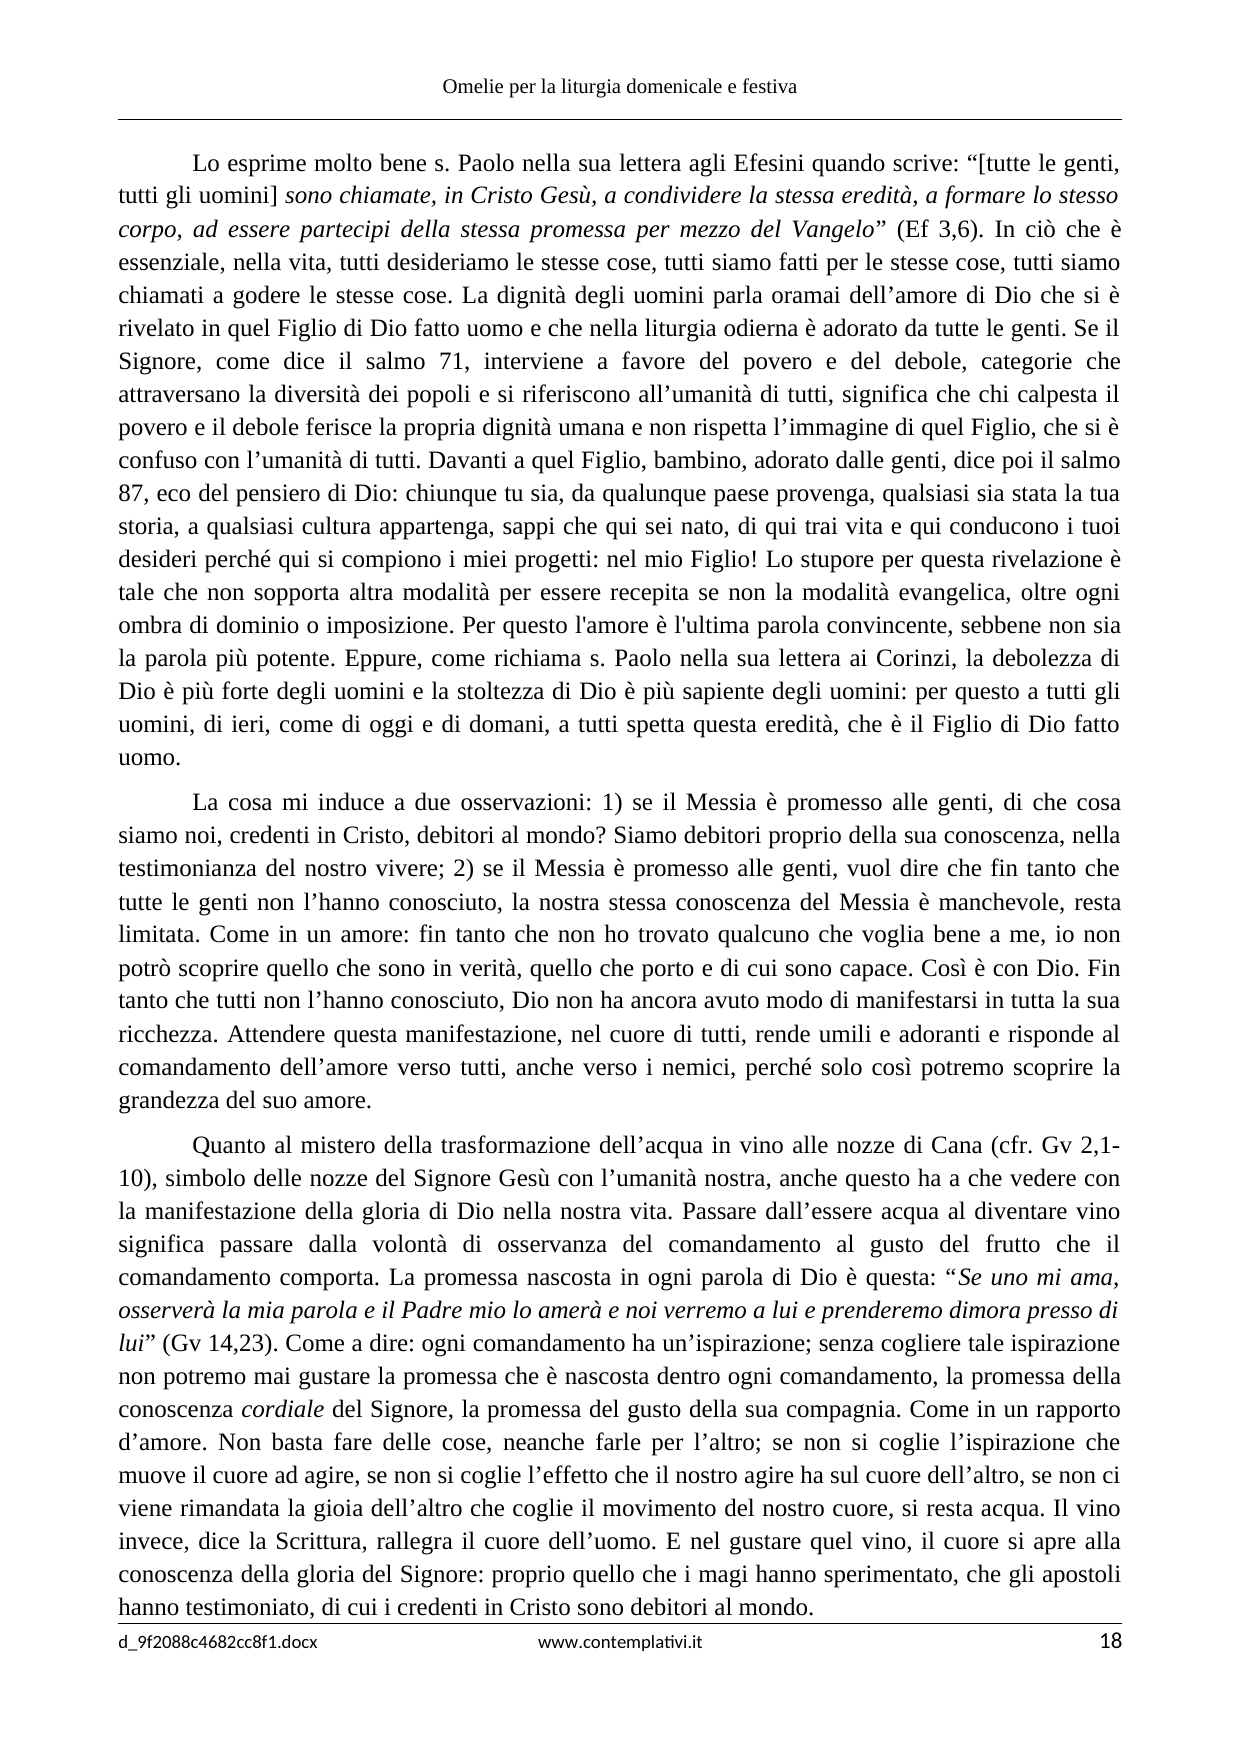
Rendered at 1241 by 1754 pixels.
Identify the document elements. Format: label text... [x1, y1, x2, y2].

text Lo esprime molto bene s. Paolo nella sua lettera agli Efesini quando scrive: “[tutte le genti, tutti gli uomini] sono chiamate, in Cristo Gesù, a condividere la stessa eredità, a formare lo stesso corpo, ad essere partecipi della stessa promessa per mezzo del Vangelo” (Ef 3,6). In ciò che è essenziale, nella vita, tutti desideriamo le stesse cose, tutti siamo fatti per le stesse cose, tutti siamo chiamati a godere le stesse cose. La dignità degli uomini parla oramai dell’amore di Dio che si è rivelato in quel Figlio di Dio fatto uomo e che nella liturgia odierna è adorato da tutte le genti. Se il Signore, come dice il salmo 71, interviene a favore del povero e del debole, categorie che attraversano la diversità dei popoli e si riferiscono all’umanità di tutti, significa che chi calpesta il povero e il debole ferisce la propria dignità umana e non rispetta l’immagine di quel Figlio, che si è confuso con l’umanità di tutti. Davanti a quel Figlio, bambino, adorato dalle genti, dice poi il salmo 87, eco del pensiero di Dio: chiunque tu sia, da qualunque paese provenga, qualsiasi sia stata la tua storia, a qualsiasi cultura appartenga, sappi che qui sei nato, di qui trai vita e qui conducono i tuoi desideri perché qui si compiono i miei progetti: nel mio Figlio! Lo stupore per questa rivelazione è tale che non sopporta altra modalità per essere recepita se non la modalità evangelica, oltre ogni ombra di dominio o imposizione. Per questo l'amore è l'ultima parola convincente, sebbene non sia la parola più potente. Eppure, come richiama s. Paolo nella sua lettera ai Corinzi, la debolezza di Dio è più forte degli uomini e la stoltezza di Dio è più sapiente degli uomini: per questo a tutti gli uomini, di ieri, come di oggi e di domani, a tutti spetta questa eredità, che è il Figlio di Dio fatto uomo. [118, 148, 1122, 771]
text Quanto al mistero della trasformazione dell’acqua in vino alle nozze di Cana (cfr. Gv 2,1-10), simbolo delle nozze del Signore Gesù con l’umanità nostra, anche questo ha a che vedere con la manifestazione della gloria di Dio nella nostra vita. Passare dall’essere acqua al diventare vino significa passare dalla volontà di osservanza del comandamento al gusto del frutto che il comandamento comporta. La promessa nascosta in ogni parola di Dio è questa: “Se uno mi ama, osserverà la mia parola e il Padre mio lo amerà e noi verremo a lui e prenderemo dimora presso di lui” (Gv 14,23). Come a dire: ogni comandamento ha un’ispirazione; senza cogliere tale ispirazione non potremo mai gustare la promessa che è nascosta dentro ogni comandamento, la promessa della conoscenza cordiale del Signore, la promessa del gusto della sua compagnia. Come in un rapporto d’amore. Non basta fare delle cose, neanche farle per l’altro; se non si coglie l’ispirazione che muove il cuore ad agire, se non si coglie l’effetto che il nostro agire ha sul cuore dell’altro, se non ci viene rimandata la gioia dell’altro che coglie il movimento del nostro cuore, si resta acqua. Il vino invece, dice la Scrittura, rallegra il cuore dell’uomo. E nel gustare quel vino, il cuore si apre alla conoscenza della gloria del Signore: proprio quello che i magi hanno sperimentato, che gli apostoli hanno testimoniato, di cui i credenti in Cristo sono debitori al mondo. [118, 1130, 1122, 1621]
text La cosa mi induce a due osservazioni: 1) se il Messia è promesso alle genti, di che cosa siamo noi, credenti in Cristo, debitori al mondo? Siamo debitori proprio della sua conoscenza, nella testimonianza del nostro vivere; 2) se il Messia è promesso alle genti, vuol dire che fin tanto che tutte le genti non l’hanno conosciuto, la nostra stessa conoscenza del Messia è manchevole, resta limitata. Come in un amore: fin tanto che non ho trovato qualcuno che voglia bene a me, io non potrò scoprire quello che sono in verità, quello che porto e di cui sono capace. Così è con Dio. Fin tanto che tutti non l’hanno conosciuto, Dio non ha ancora avuto modo di manifestarsi in tutta la sua ricchezza. Attendere questa manifestazione, nel cuore di tutti, rende umili e adoranti e risponde al comandamento dell’amore verso tutti, anche verso i nemici, perché solo così potremo scoprire la grandezza del suo amore. [118, 787, 1122, 1113]
